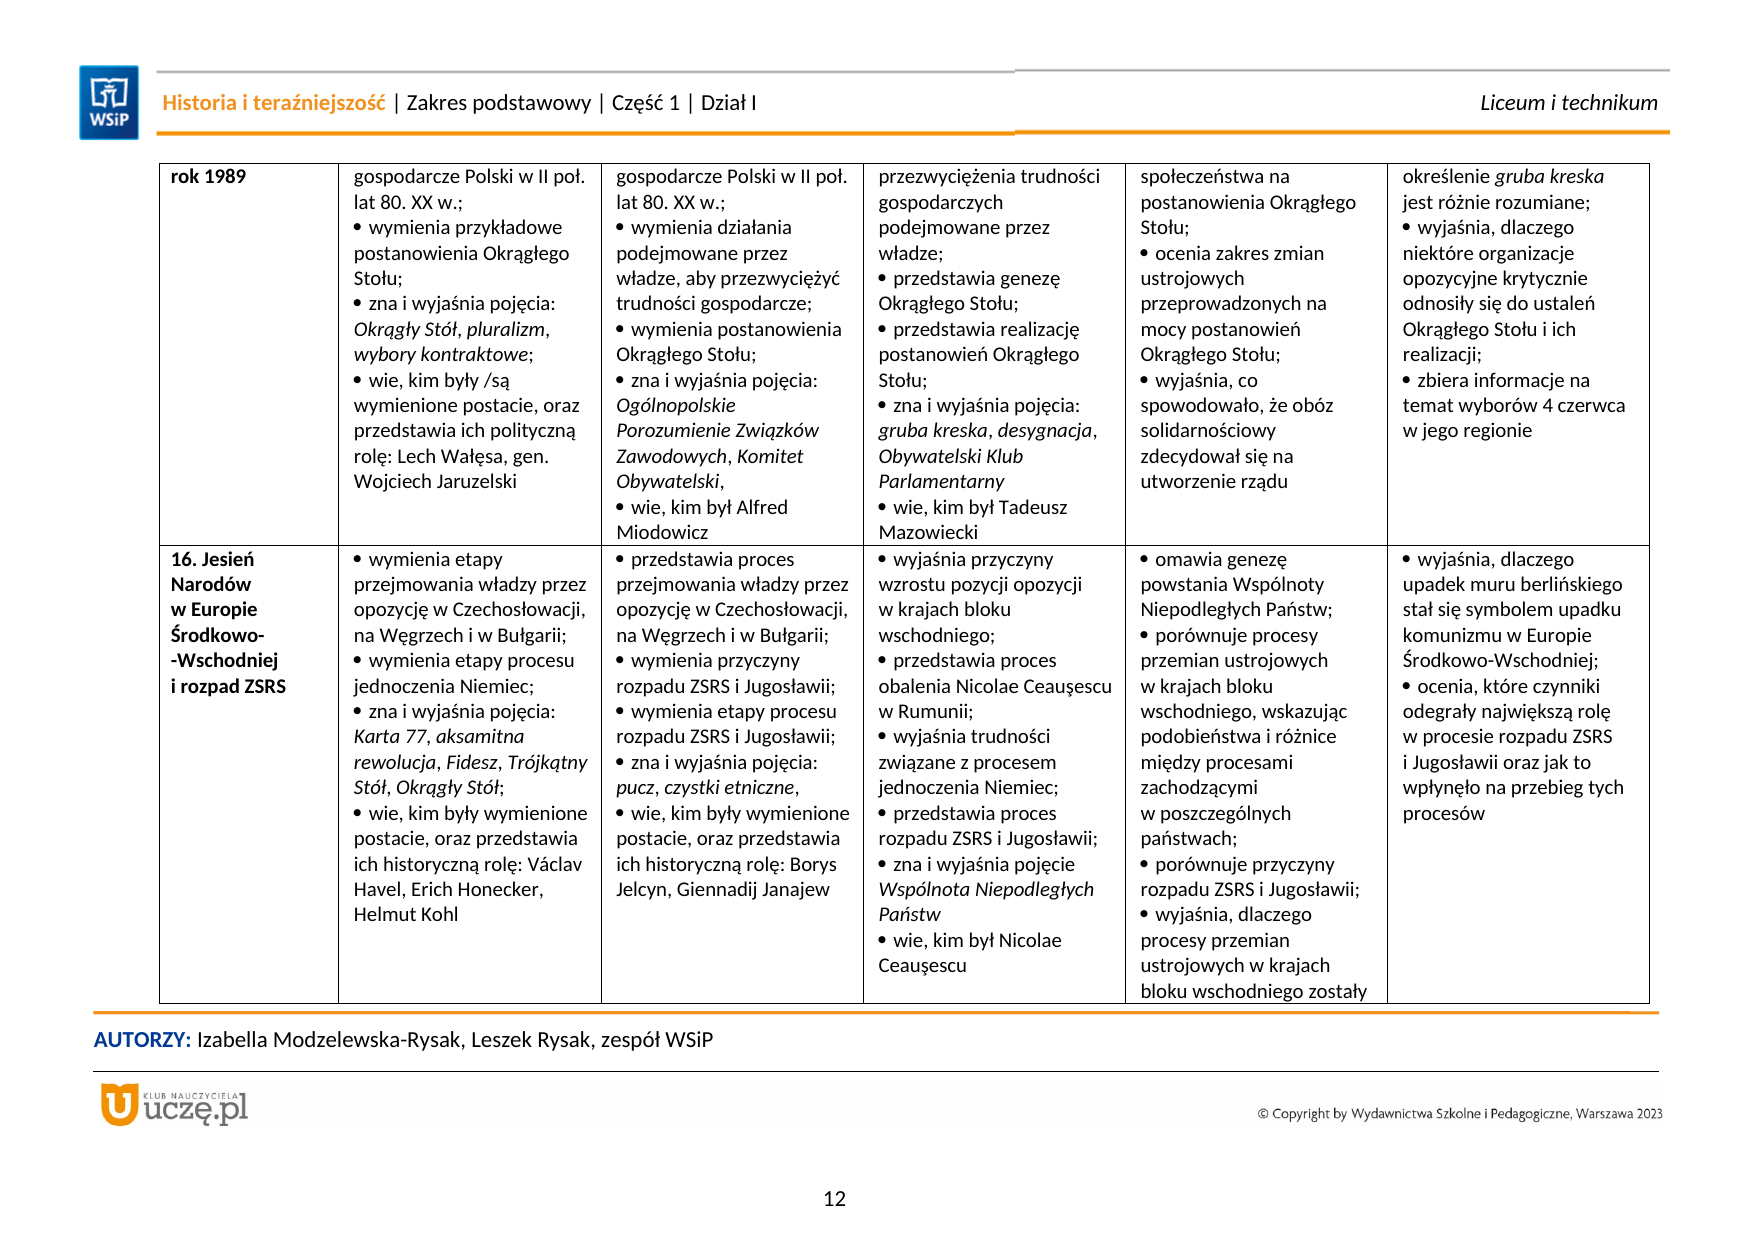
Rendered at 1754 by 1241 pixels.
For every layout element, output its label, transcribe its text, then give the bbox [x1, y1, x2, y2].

picture [101, 1081, 1663, 1129]
table_cell 15. Przełomowy rok 1989 [160, 164, 338, 545]
table_cell 16. Jesień Narodów w Europie Środkowo- -Wschodniej i rozpad ZSRS [160, 546, 338, 1003]
picture [0, 6, 1671, 164]
